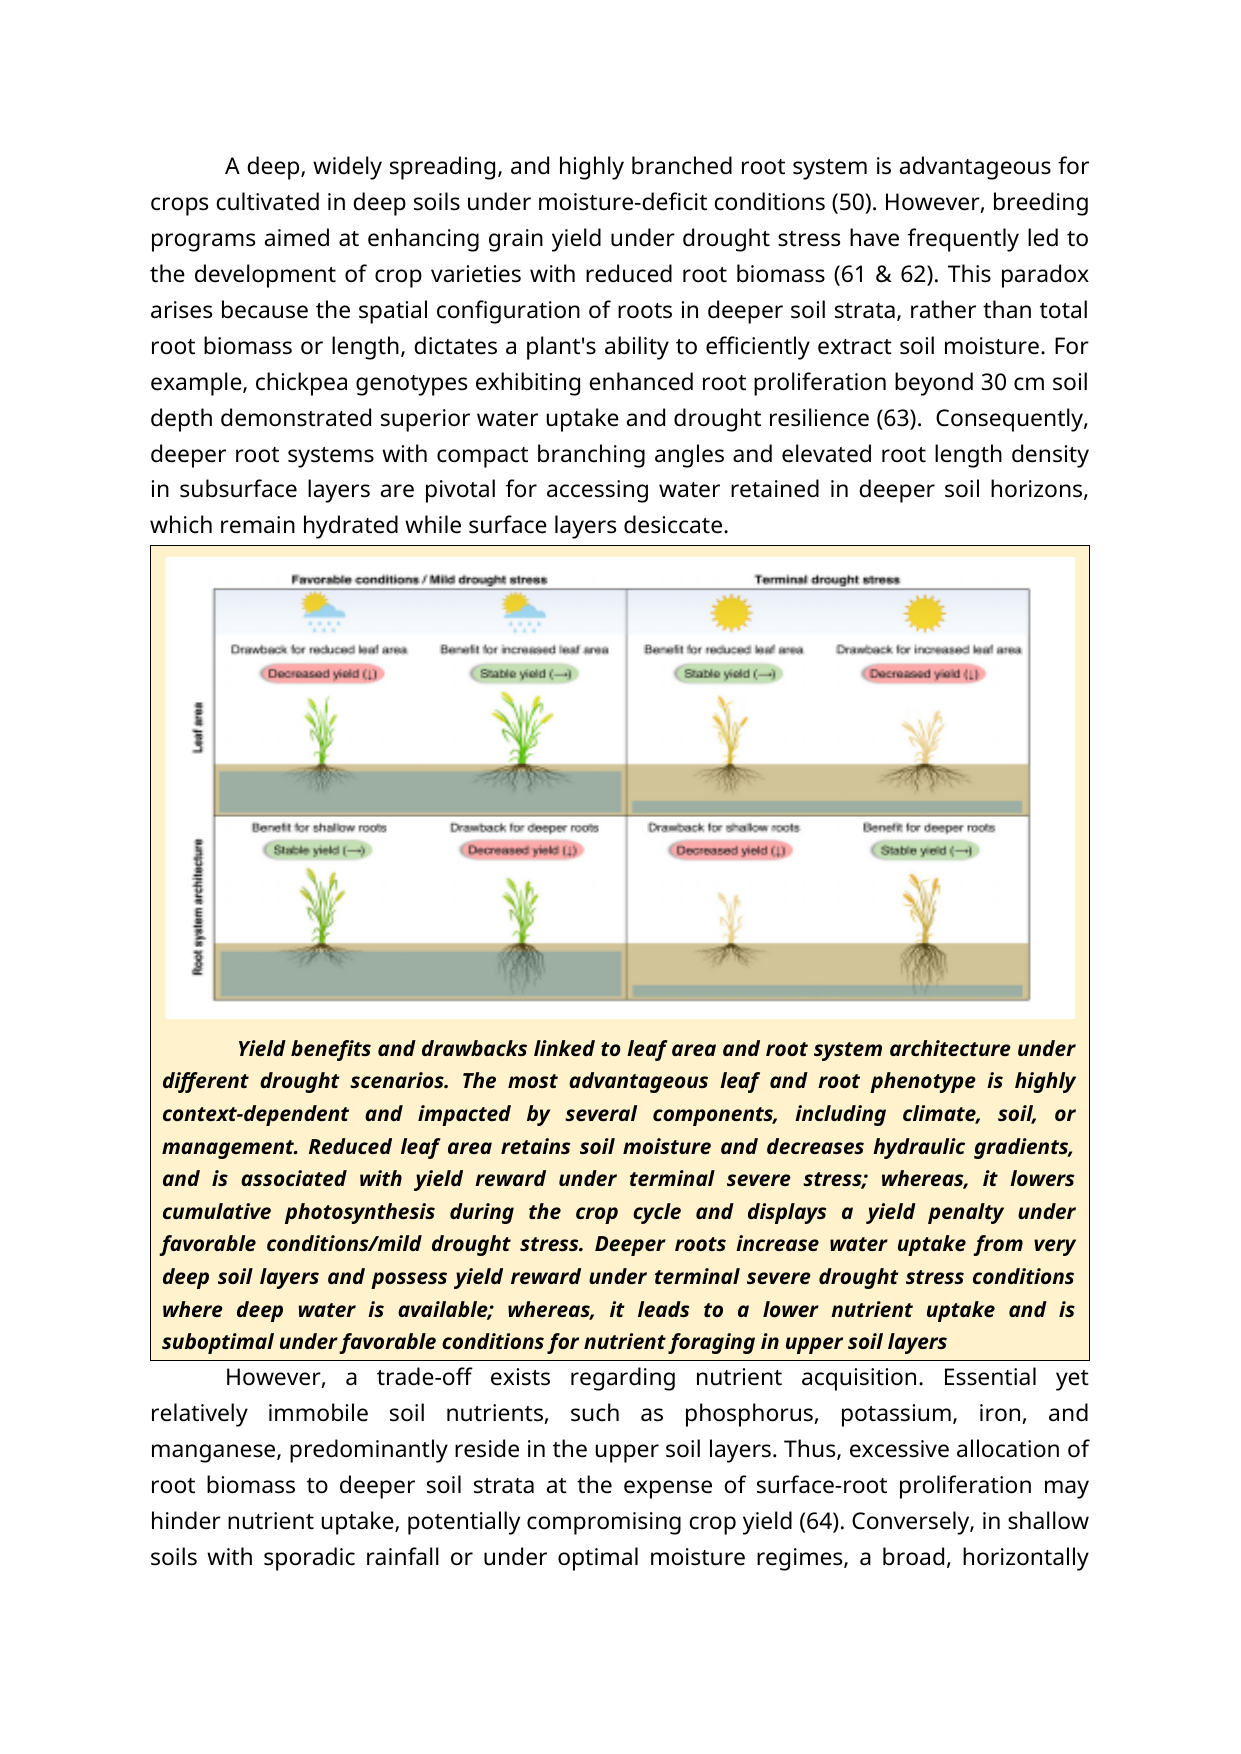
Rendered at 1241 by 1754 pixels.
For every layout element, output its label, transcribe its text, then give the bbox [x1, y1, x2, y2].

picture [165, 557, 1075, 1019]
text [150, 1361, 1090, 1572]
table_header Yield benefits and drawbacks linked to leaf area and root system architecture under different drought scenarios. The most advantageous leaf and root phenotype is highly context-dependent and impacted by several components, including climate, soil, or management. Reduced leaf area retains soil moisture and decreases hydraulic gradients, and is associated with yield reward under terminal severe stress; whereas, it lowers cumulative photosynthesis during the crop cycle and displays a yield penalty under favorable conditions/mild drought stress. Deeper roots increase water uptake from very deep soil layers and possess yield reward under terminal severe drought stress conditions where deep water is available; whereas, it leads to a lower nutrient uptake and is suboptimal under favorable conditions for nutrient foraging in upper soil layers [151, 546, 1089, 1360]
text A deep, widely spreading, and highly branched root system is advantageous for crops cultivated in deep soils under moisture-deficit conditions (50). However, breeding programs aimed at enhancing grain yield under drought stress have frequently led to the development of crop varieties with reduced root biomass (61 & 62). This paradox arises because the spatial configuration of roots in deeper soil strata, rather than total root biomass or length, dictates a plant's ability to efficiently extract soil moisture. For example, chickpea genotypes exhibiting enhanced root proliferation beyond 30 cm soil depth demonstrated superior water uptake and drought resilience (63). Consequently, deeper root systems with compact branching angles and elevated root length density in subsurface layers are pivotal for accessing water retained in deeper soil horizons, which remain hydrated while surface layers desiccate. [150, 150, 1090, 541]
